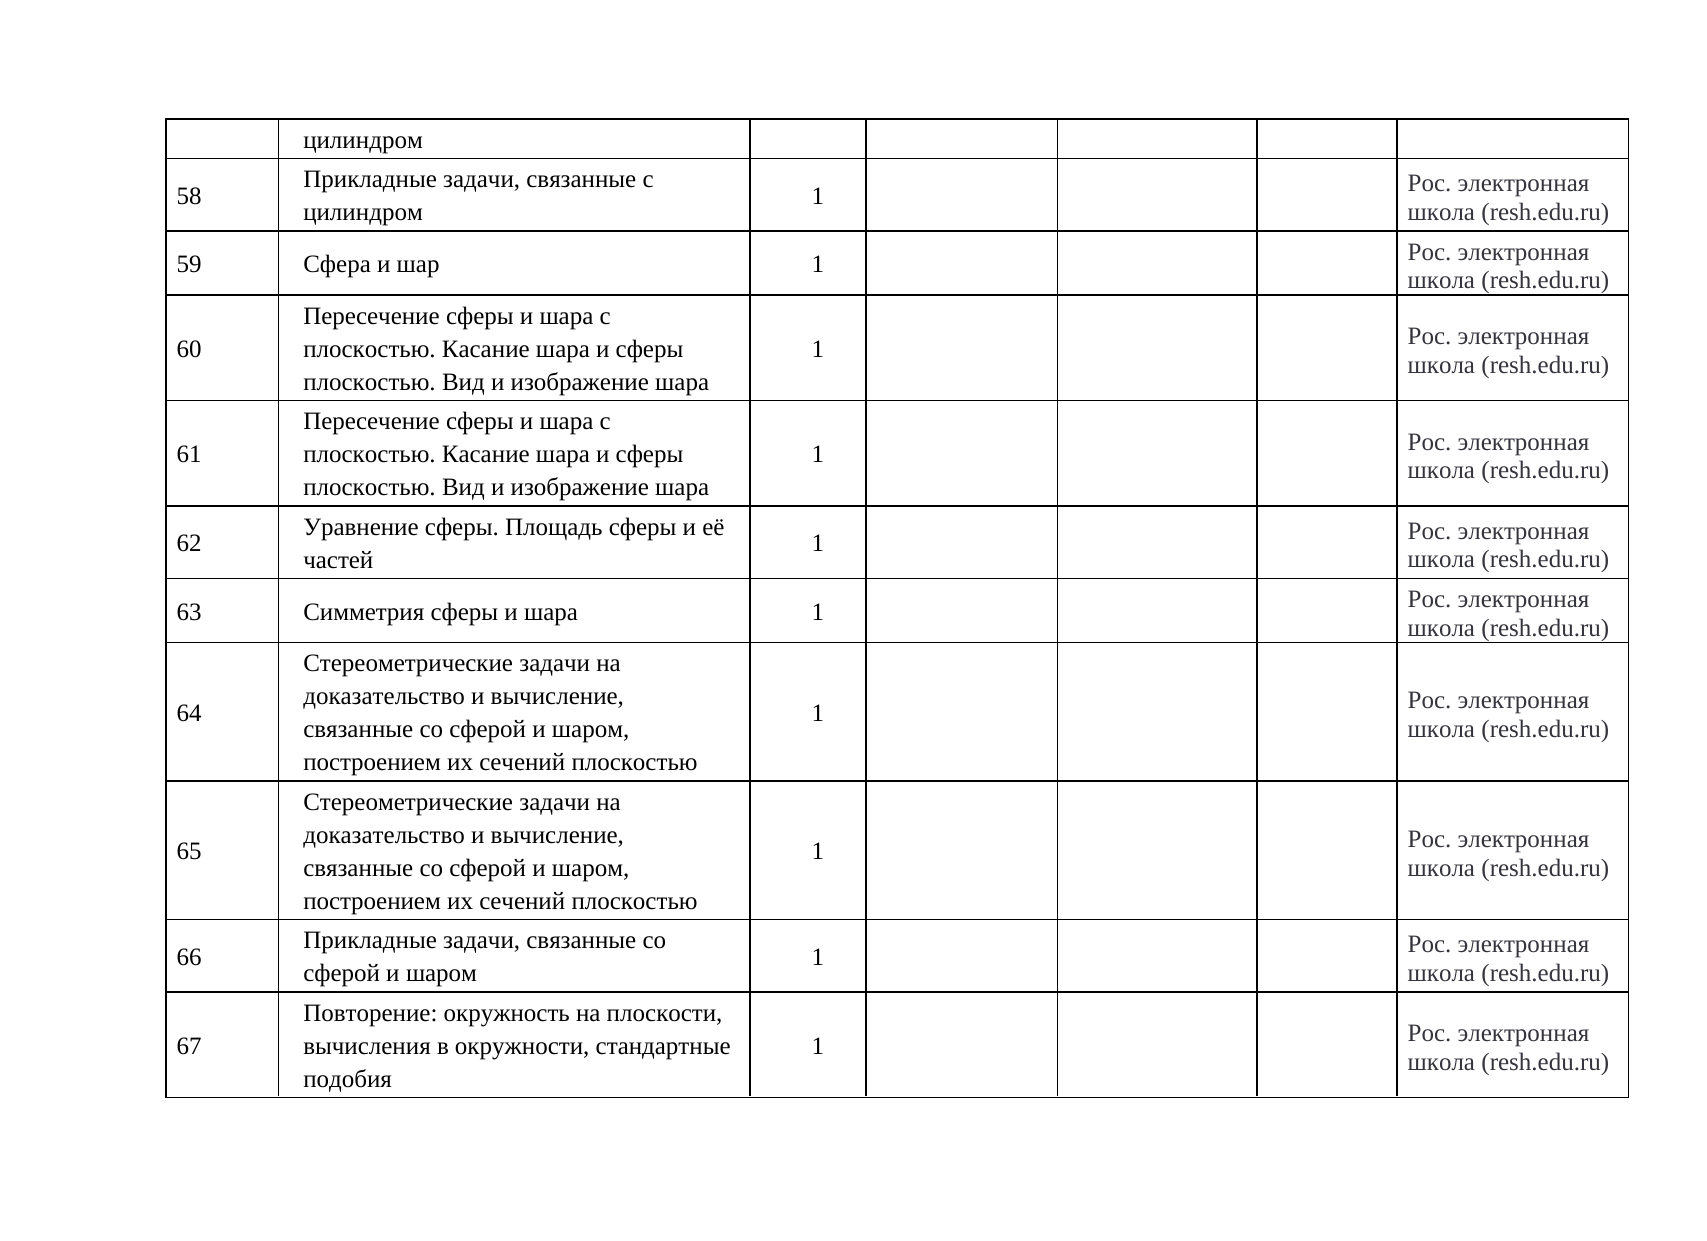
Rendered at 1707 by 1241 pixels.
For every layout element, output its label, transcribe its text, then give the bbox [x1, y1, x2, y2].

table_cell Рос. электронная школа (resh.edu.ru) [1398, 920, 1628, 991]
table_cell 67 [167, 993, 278, 1096]
table_cell 1 [751, 920, 865, 991]
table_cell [1398, 993, 1628, 1096]
table_cell [1258, 782, 1396, 918]
table_cell 1 [751, 296, 865, 399]
table_cell [1058, 507, 1256, 577]
table_cell [867, 920, 1057, 991]
table_cell Рос. электронная школа (resh.edu.ru) [1398, 159, 1628, 230]
table_cell [1058, 232, 1256, 294]
table_cell 1 [751, 159, 865, 230]
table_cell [279, 159, 749, 230]
table_cell [1058, 159, 1256, 230]
table_cell Рос. электронная школа (resh.edu.ru) [1398, 507, 1628, 577]
table_cell 65 [167, 782, 278, 918]
table_cell Рос. электронная школа (resh.edu.ru) [1398, 643, 1628, 780]
table_cell [867, 296, 1057, 399]
table_cell [1058, 782, 1256, 918]
table_cell [1258, 296, 1396, 399]
table_cell [1258, 643, 1396, 780]
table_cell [1398, 120, 1628, 157]
table_cell 60 [167, 296, 278, 399]
table_cell Сфера и шар [279, 232, 749, 294]
table_cell 1 [751, 401, 865, 505]
table_cell [1258, 507, 1396, 577]
table_cell 64 [167, 643, 278, 780]
table_cell Пересечение сферы и шара с плоскостью. Касание шара и сферы плоскостью. Вид и изображение шара [279, 401, 749, 505]
table_cell Стереометрические задачи на доказательство и вычисление, связанные со сферой и шаром, построением их сечений плоскостью [279, 782, 749, 918]
table_cell [867, 159, 1057, 230]
table_cell Рос. электронная школа (resh.edu.ru) [1398, 782, 1628, 918]
table_cell Рос. электронная школа (resh.edu.ru) [1398, 296, 1628, 399]
table_cell 1 [751, 507, 865, 577]
table_cell 62 [167, 507, 278, 577]
table_cell [867, 643, 1057, 780]
table_cell [1058, 579, 1256, 642]
table_cell [867, 120, 1057, 157]
table_cell [867, 507, 1057, 577]
table_cell 1 [751, 579, 865, 642]
table_cell [867, 579, 1057, 642]
table_cell Уравнение сферы. Площадь сферы и её частей [279, 507, 749, 577]
table_cell 1 [751, 643, 865, 780]
table_cell [1258, 401, 1396, 505]
table_cell [867, 993, 1057, 1096]
table_cell 63 [167, 579, 278, 642]
table_cell Симметрия сферы и шара [279, 579, 749, 642]
table_cell [1258, 120, 1396, 157]
table_cell 57 [167, 120, 278, 157]
table_cell Повторение: окружность на плоскости, вычисления в окружности, стандартные подобия [279, 993, 749, 1096]
table_cell Стереометрические задачи на доказательство и вычисление, связанные со сферой и шаром, построением их сечений плоскостью [279, 643, 749, 780]
table_cell Рос. электронная школа (resh.edu.ru) [1398, 401, 1628, 505]
table_cell [1258, 579, 1396, 642]
table_cell 66 [167, 920, 278, 991]
table_cell 1 [751, 993, 865, 1096]
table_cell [279, 120, 749, 157]
table_cell [1258, 993, 1396, 1096]
table_cell [867, 782, 1057, 918]
table_cell 1 [751, 232, 865, 294]
table_cell [1058, 993, 1256, 1096]
table_cell 59 [167, 232, 278, 294]
table_cell 1 [751, 782, 865, 918]
table_cell Пересечение сферы и шара с плоскостью. Касание шара и сферы плоскостью. Вид и изображение шара [279, 296, 749, 399]
table_cell [1258, 920, 1396, 991]
table_cell Рос. электронная школа (resh.edu.ru) [1398, 232, 1628, 294]
table_cell [1058, 296, 1256, 399]
table_cell [1058, 401, 1256, 505]
table_cell Рос. электронная школа (resh.edu.ru) [1398, 579, 1628, 642]
table_cell [1258, 232, 1396, 294]
table_cell [1058, 643, 1256, 780]
table_cell [867, 232, 1057, 294]
table_cell [867, 401, 1057, 505]
table_cell [1058, 120, 1256, 157]
table_cell 58 [167, 159, 278, 230]
table_cell Прикладные задачи, связанные со сферой и шаром [279, 920, 749, 991]
table_cell [1058, 920, 1256, 991]
table_cell 1 [751, 120, 865, 157]
table_cell 61 [167, 401, 278, 505]
table_cell [1258, 159, 1396, 230]
